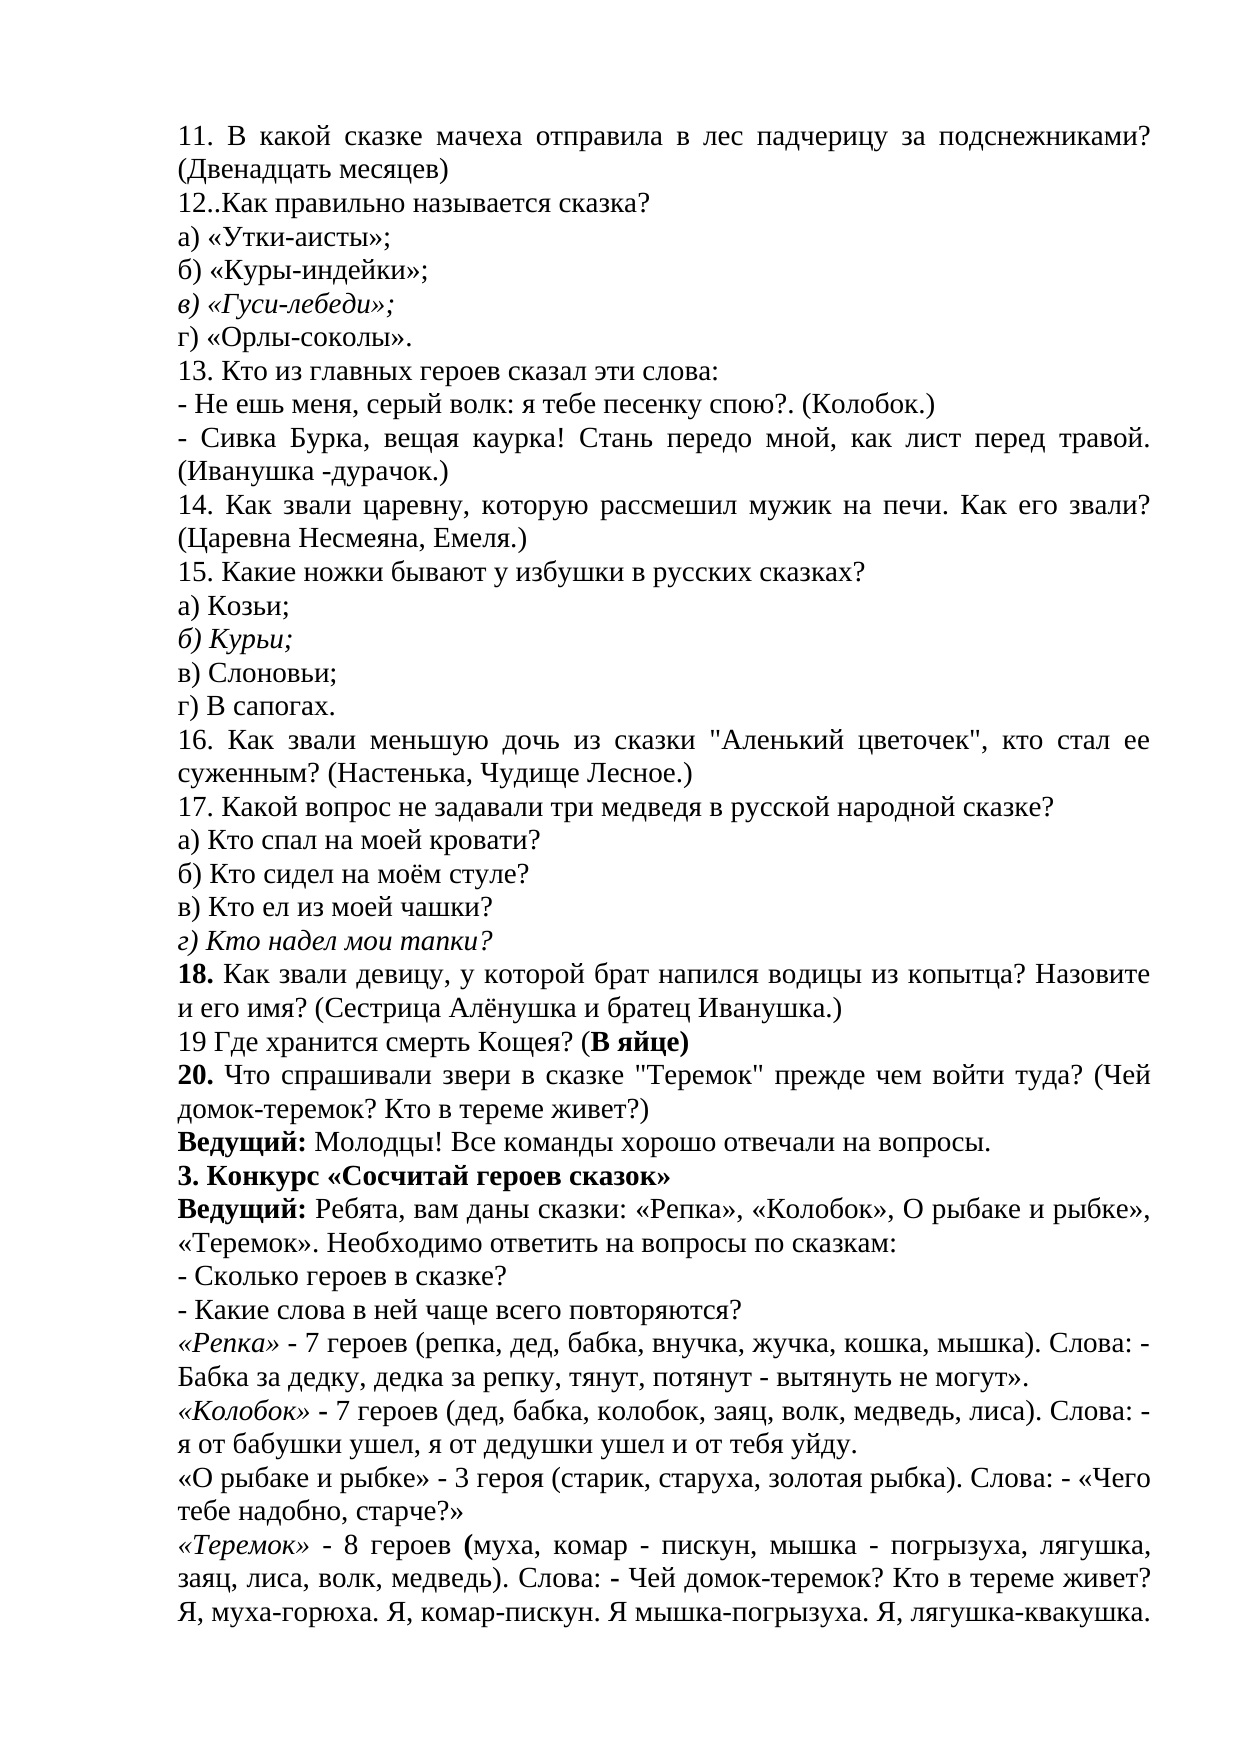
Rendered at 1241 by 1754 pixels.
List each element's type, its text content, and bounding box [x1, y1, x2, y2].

text 20. Что спрашивали звери в сказке "Теремок" прежде чем войти туда? (Чей домок-теремок? Кто в тереме живет?) [177, 1057, 1152, 1124]
text 16. Как звали меньшую дочь из сказки "Аленький цветочек", кто стал ее суженным? (Настенька, Чудище Лесное.) [177, 722, 1152, 789]
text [177, 1527, 1152, 1627]
text - Сколько героев в сказке? [177, 1258, 1152, 1292]
text а) Кто спал на моей кровати? б) Кто сидел на моём стуле? в) Кто ел из моей чашки? г) Кто надел мои тапки? [177, 822, 1152, 957]
text «Репка» - 7 героев (репка, дед, бабка, внучка, жучка, кошка, мышка). Слова: - Бабка за дедку, дедка за репку, тянут, потянут - вытянуть не могут». [177, 1326, 1152, 1393]
text 12..Как правильно называется сказка? [177, 185, 1152, 219]
text 3. Конкурс «Сосчитай героев сказок» [177, 1158, 1152, 1191]
text а) «Утки-аисты»; б) «Куры-индейки»; в) «Гуси-лебеди»; г) «Орлы-соколы». [177, 219, 1152, 353]
text 17. Какой вопрос не задавали три медведя в русской народной сказке? [177, 789, 1152, 822]
text - Какие слова в ней чаще всего повторяются? [177, 1292, 1152, 1326]
text 18. Как звали девицу, у которой брат напился водицы из копытца? Назовите и его имя? (Сестрица Алёнушка и братец Иванушка.) [177, 957, 1152, 1024]
text 11. В какой сказке мачеха отправила в лес падчерицу за подснежниками? (Двенадцать месяцев) [177, 118, 1152, 185]
text - Не ешь меня, серый волк: я тебе песенку спою?. (Колобок.) [177, 386, 1152, 420]
text Ведущий: Ребята, вам даны сказки: «Репка», «Колобок», О рыбаке и рыбке», «Теремок». Необходимо ответить на вопросы по сказкам: [177, 1191, 1152, 1258]
text 13. Кто из главных героев сказал эти слова: [177, 353, 1152, 386]
text 19 Где хранится смерть Кощея? (В яйце) [177, 1024, 1152, 1057]
text «О рыбаке и рыбке» - 3 героя (старик, старуха, золотая рыбка). Слова: - «Чего тебе надобно, старче?» [177, 1460, 1152, 1527]
text Ведущий: Молодцы! Все команды хорошо отвечали на вопросы. [177, 1124, 1152, 1158]
text 15. Какие ножки бывают у избушки в русских сказках? [177, 554, 1152, 588]
text - Сивка Бурка, вещая каурка! Стань передо мной, как лист перед травой. (Иванушка -дурачок.) [177, 420, 1152, 487]
text 14. Как звали царевну, которую рассмешил мужик на печи. Как его звали? (Царевна Несмеяна, Емеля.) [177, 487, 1152, 554]
text а) Козьи; б) Курьи; в) Слоновьи; г) В сапогах. [177, 588, 1152, 722]
text «Колобок» - 7 героев (дед, бабка, колобок, заяц, волк, медведь, лиса). Слова: - я от бабушки ушел, я от дедушки ушел и от тебя уйду. [177, 1393, 1152, 1460]
